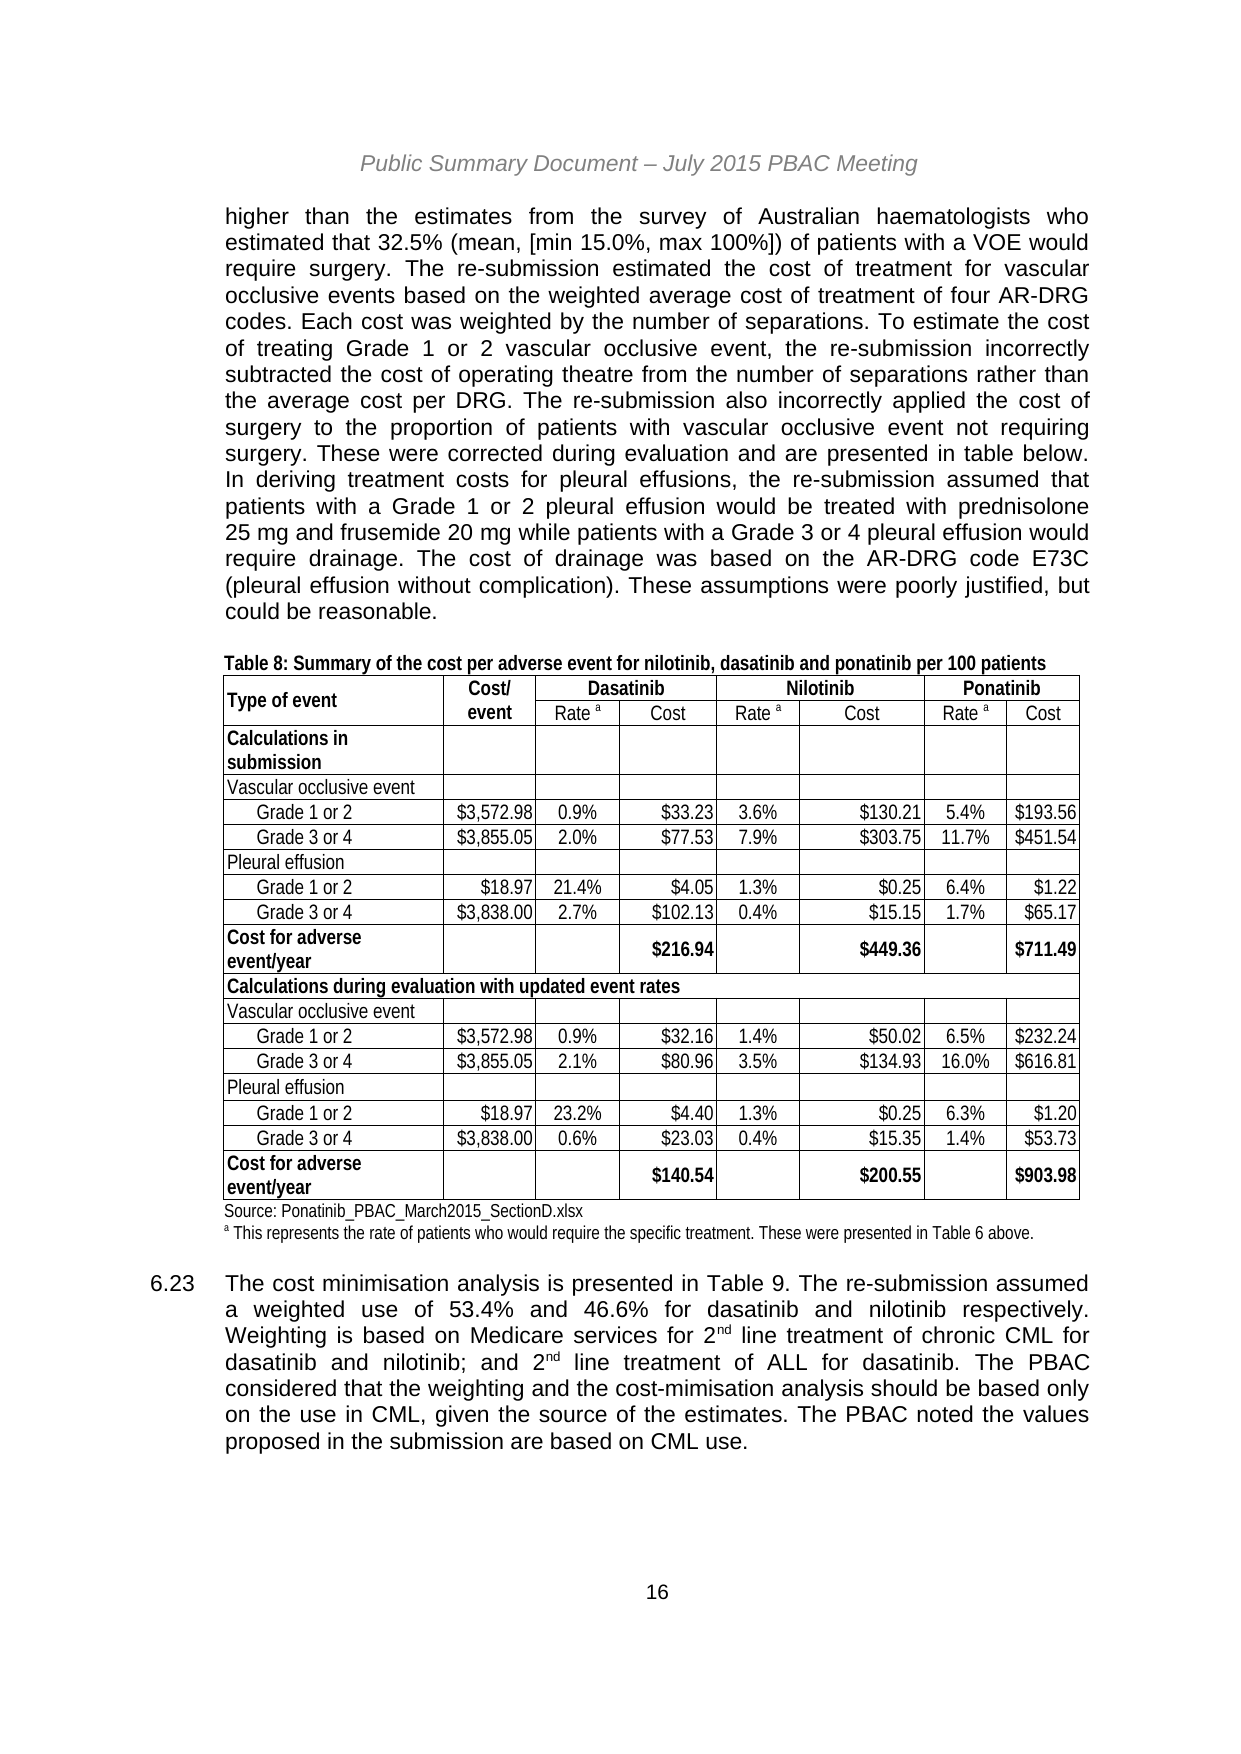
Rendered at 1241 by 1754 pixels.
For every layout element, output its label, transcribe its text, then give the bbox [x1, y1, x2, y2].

table_cell Rate a [717, 701, 799, 725]
table_cell [444, 775, 535, 799]
table_cell $3,838.00 [444, 900, 535, 924]
table_cell 2.1% [536, 1049, 619, 1073]
table_cell Grade 3 or 4 [224, 825, 443, 849]
table_header Ponatinib [925, 676, 1079, 700]
table_cell [536, 999, 619, 1023]
table_cell $3,855.05 [444, 1049, 535, 1073]
table_cell $193.56 [1007, 800, 1079, 824]
table_cell 1.4% [717, 1024, 799, 1048]
table_cell [1007, 850, 1079, 874]
table_cell 3.6% [717, 800, 799, 824]
table_cell Cost [620, 701, 716, 725]
table_cell [925, 726, 1006, 774]
table_cell 2.7% [536, 900, 619, 924]
table_cell $449.36 [800, 925, 924, 973]
text Table 8: Summary of the cost per adverse event for nilotinib, dasatinib and ponatinib per 100 patients [224, 651, 1090, 675]
table_cell $134.93 [800, 1049, 924, 1073]
table_cell 1.3% [717, 1101, 799, 1125]
table_cell $303.75 [800, 825, 924, 849]
table_cell [536, 1151, 619, 1199]
table_cell $1.20 [1007, 1101, 1079, 1125]
table_cell $3,855.05 [444, 825, 535, 849]
table_cell Rate a [925, 701, 1006, 725]
table_cell $53.73 [1007, 1126, 1079, 1150]
table_cell [800, 726, 924, 774]
table_cell Grade 3 or 4 [224, 900, 443, 924]
table_cell [620, 775, 716, 799]
table_cell [1007, 999, 1079, 1023]
table_cell 16.0% [925, 1049, 1006, 1073]
table_cell 0.4% [717, 1126, 799, 1150]
table_cell $130.21 [800, 800, 924, 824]
table_cell [620, 1074, 716, 1100]
table_cell $216.94 [620, 925, 716, 973]
table_cell [717, 726, 799, 774]
table_cell 6.5% [925, 1024, 1006, 1048]
table_cell $4.05 [620, 875, 716, 899]
table_cell $102.13 [620, 900, 716, 924]
table_cell [925, 999, 1006, 1023]
table_cell $200.55 [800, 1151, 924, 1199]
table_cell [444, 999, 535, 1023]
table_cell $65.17 [1007, 900, 1079, 924]
table_cell $711.49 [1007, 925, 1079, 973]
table_cell [620, 726, 716, 774]
table_cell Rate a [536, 701, 619, 725]
table_cell [536, 850, 619, 874]
table_cell $3,838.00 [444, 1126, 535, 1150]
table_header Type of event [224, 676, 443, 725]
table_cell 0.9% [536, 800, 619, 824]
table_cell [800, 999, 924, 1023]
table_cell [444, 1151, 535, 1199]
table_cell Vascular occlusive event [224, 999, 443, 1023]
table_cell [925, 1151, 1006, 1199]
table_cell [536, 1074, 619, 1100]
table_cell [444, 850, 535, 874]
table_cell $451.54 [1007, 825, 1079, 849]
table_cell Cost [800, 701, 924, 725]
table_cell [925, 775, 1006, 799]
table_cell $0.25 [800, 1101, 924, 1125]
table_cell $32.16 [620, 1024, 716, 1048]
table_cell 21.4% [536, 875, 619, 899]
text Source: Ponatinib_PBAC_March2015_SectionD.xlsx [224, 1200, 1090, 1222]
table_cell [1007, 775, 1079, 799]
table_cell [1007, 726, 1079, 774]
table_cell [717, 850, 799, 874]
table_cell 23.2% [536, 1101, 619, 1125]
table_cell Grade 1 or 2 [224, 1024, 443, 1048]
table_cell [444, 925, 535, 973]
list The cost minimisation analysis is presented in Table 9. The re-submission assumed a weighted use of 53.4% and 46.6% for dasatinib and nilotinib respectively. Weighting is based on Medicare services for 2nd line treatment of chronic CML for dasatinib and nilotinib; and 2nd line treatment of ALL for dasatinib. The PBAC considered that the weighting and the cost-mimisation analysis should be based only on the use in CML, given the source of the estimates. The PBAC noted the values proposed in the submission are based on CML use. [150, 1269, 1090, 1454]
table_header Dasatinib [536, 676, 716, 700]
table_cell Calculations during evaluation with updated event rates [224, 974, 1079, 998]
table_cell $3,572.98 [444, 800, 535, 824]
table_cell [536, 775, 619, 799]
table_cell $23.03 [620, 1126, 716, 1150]
table_cell [536, 925, 619, 973]
table_cell $0.25 [800, 875, 924, 899]
table_header Cost/event [444, 676, 535, 725]
table_cell Pleural effusion [224, 850, 443, 874]
table_cell 0.4% [717, 900, 799, 924]
text a This represents the rate of patients who would require the specific treatment. These were presented in Table 6 above. [224, 1222, 1090, 1243]
table_cell [444, 726, 535, 774]
table_cell $140.54 [620, 1151, 716, 1199]
table_cell 7.9% [717, 825, 799, 849]
table_cell $1.22 [1007, 875, 1079, 899]
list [150, 203, 1090, 624]
table_cell 2.0% [536, 825, 619, 849]
table_cell [444, 1074, 535, 1100]
table_cell Cost for adverse event/year [224, 1151, 443, 1199]
table_cell $50.02 [800, 1024, 924, 1048]
table_cell [620, 850, 716, 874]
table_cell 1.3% [717, 875, 799, 899]
table_cell [1007, 1074, 1079, 1100]
table_cell $15.15 [800, 900, 924, 924]
table_cell [717, 999, 799, 1023]
table_cell Grade 1 or 2 [224, 800, 443, 824]
table_cell $232.24 [1007, 1024, 1079, 1048]
table_cell [925, 925, 1006, 973]
table_cell $903.98 [1007, 1151, 1079, 1199]
table_cell Calculations in submission [224, 726, 443, 774]
table_cell $616.81 [1007, 1049, 1079, 1073]
table_cell $4.40 [620, 1101, 716, 1125]
table_cell [620, 999, 716, 1023]
table_cell [925, 850, 1006, 874]
table_cell [717, 925, 799, 973]
table_cell 6.3% [925, 1101, 1006, 1125]
table_cell [800, 850, 924, 874]
table_cell [925, 1074, 1006, 1100]
table_cell 11.7% [925, 825, 1006, 849]
table_cell $18.97 [444, 875, 535, 899]
table_cell Grade 3 or 4 [224, 1126, 443, 1150]
table_cell 0.6% [536, 1126, 619, 1150]
table_cell [536, 726, 619, 774]
table_cell $33.23 [620, 800, 716, 824]
table_cell 6.4% [925, 875, 1006, 899]
table_cell [800, 775, 924, 799]
table_cell Grade 1 or 2 [224, 1101, 443, 1125]
table_cell Vascular occlusive event [224, 775, 443, 799]
table_cell [717, 1074, 799, 1100]
table_cell Pleural effusion [224, 1074, 443, 1100]
table_cell Grade 1 or 2 [224, 875, 443, 899]
table_cell $18.97 [444, 1101, 535, 1125]
table_cell [717, 1151, 799, 1199]
table_cell Grade 3 or 4 [224, 1049, 443, 1073]
table_cell 1.7% [925, 900, 1006, 924]
table_cell 1.4% [925, 1126, 1006, 1150]
table_cell $80.96 [620, 1049, 716, 1073]
table_cell [717, 775, 799, 799]
table_cell [800, 1074, 924, 1100]
table_header Nilotinib [717, 676, 924, 700]
table_cell Cost for adverse event/year [224, 925, 443, 973]
table_cell 3.5% [717, 1049, 799, 1073]
table_cell Cost [1007, 701, 1079, 725]
table_cell 5.4% [925, 800, 1006, 824]
table_cell 0.9% [536, 1024, 619, 1048]
table_cell $15.35 [800, 1126, 924, 1150]
table_cell $3,572.98 [444, 1024, 535, 1048]
table_cell $77.53 [620, 825, 716, 849]
